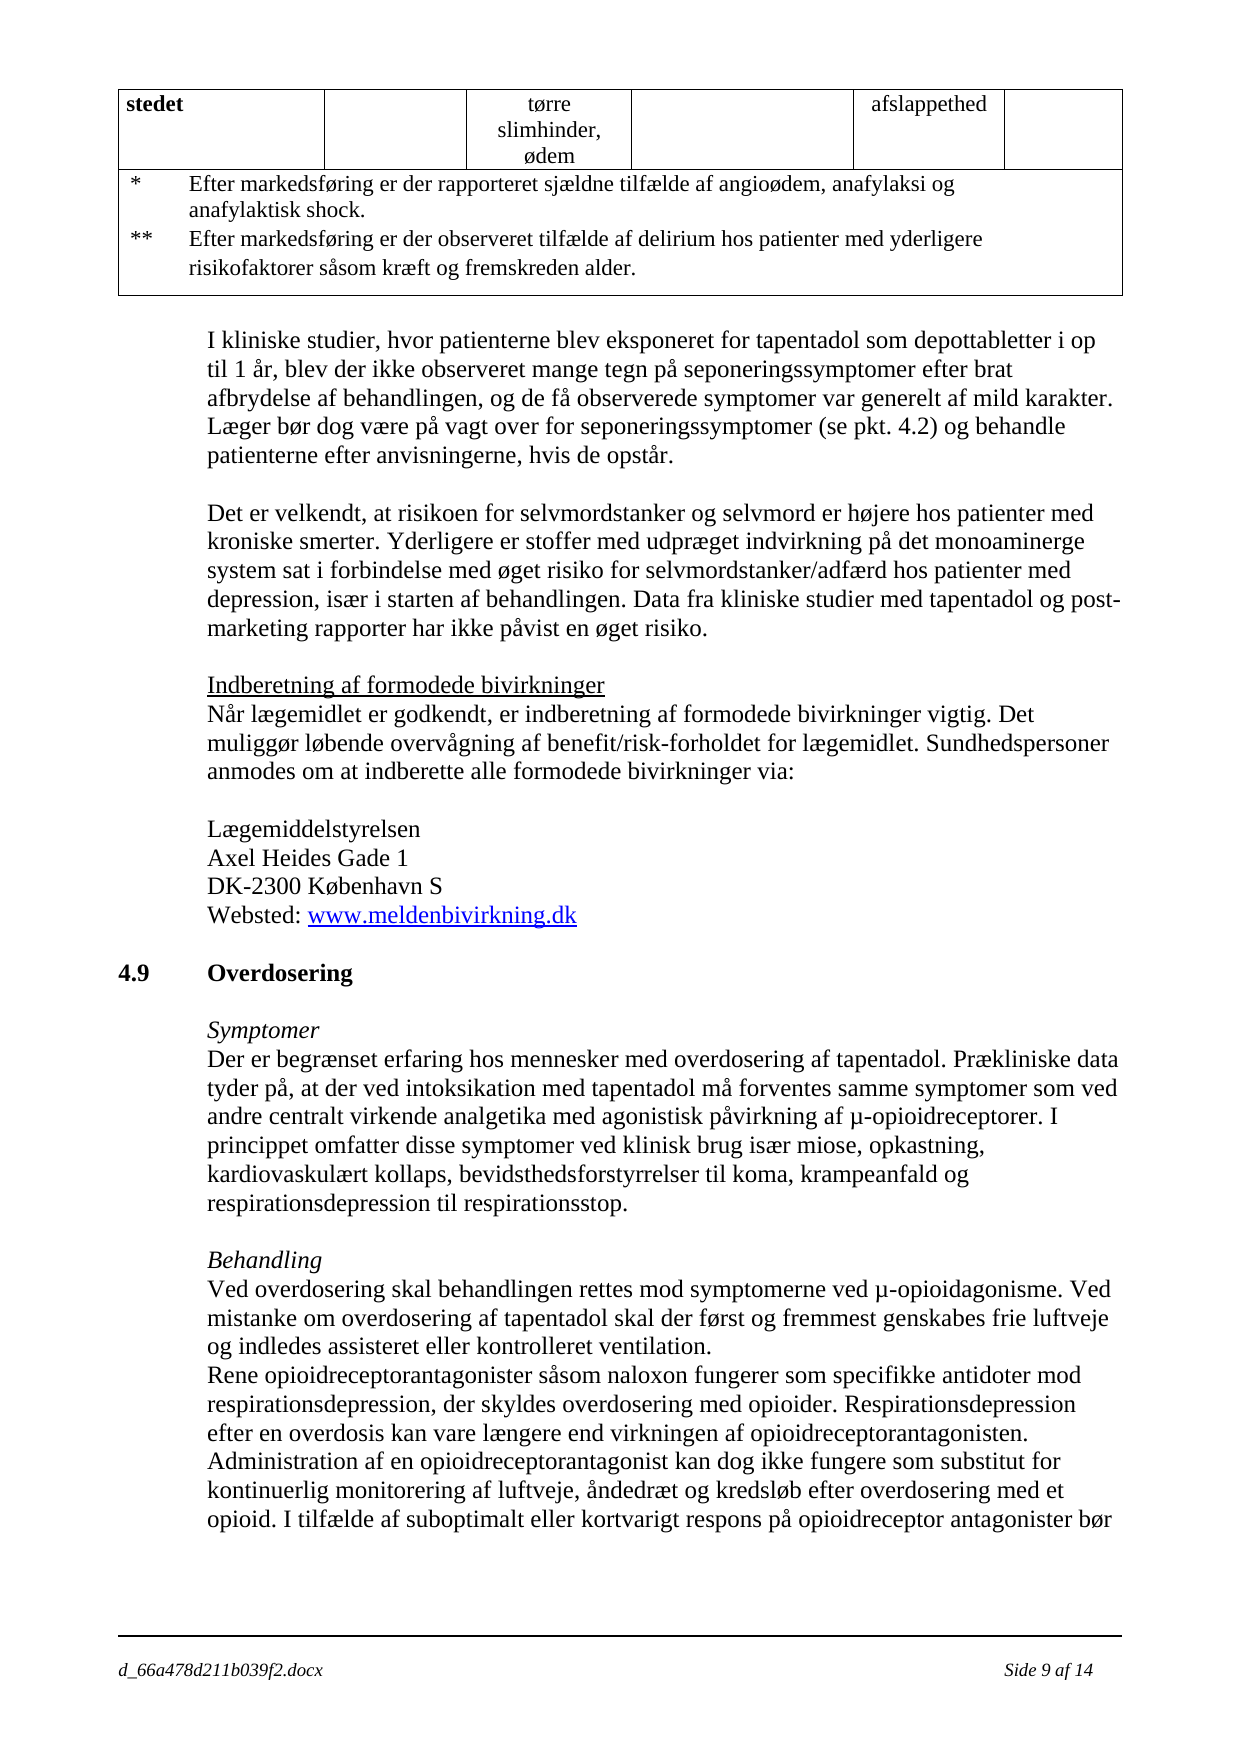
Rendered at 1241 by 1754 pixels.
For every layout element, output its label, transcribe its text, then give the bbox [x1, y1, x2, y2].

text Når lægemidlet er godkendt, er indberetning af formodede bivirkninger vigtig. Det muliggør løbende overvågning af benefit/risk-forholdet for lægemidlet. Sundhedspersoner anmodes om at indberette alle formodede bivirkninger via: [207, 699, 1122, 785]
text Indberetning af formodede bivirkninger [207, 670, 1122, 699]
table_cell [325, 90, 466, 169]
text 4.9 Overdosering [118, 958, 1122, 986]
text I kliniske studier, hvor patienterne blev eksponeret for tapentadol som depottabletter i op til 1 år, blev der ikke observeret mange tegn på seponeringssymptomer efter brat afbrydelse af behandlingen, og de få observerede symptomer var generelt af mild karakter. Læger bør dog være på vagt over for seponeringssymptomer (se pkt. 4.2) og behandle patienterne efter anvisningerne, hvis de opstår. [207, 325, 1122, 469]
text Symptomer [207, 1015, 1122, 1044]
text Lægemiddelstyrelsen [207, 814, 1122, 843]
text Axel Heides Gade 1 [207, 843, 1122, 871]
table_cell [1005, 90, 1122, 169]
text Websted: www.meldenbivirkning.dk [207, 900, 1122, 929]
text DK-2300 København S [207, 871, 1122, 900]
text Der er begrænset erfaring hos mennesker med overdosering af tapentadol. Prækliniske data tyder på, at der ved intoksikation med tapentadol må forventes samme symptomer som ved andre centralt virkende analgetika med agonistisk påvirkning af µ-opioidreceptorer. I princippet omfatter disse symptomer ved klinisk brug især miose, opkastning, kardiovaskulært kollaps, bevidsthedsforstyrrelser til koma, krampeanfald og respirationsdepression til respirationsstop. [207, 1044, 1122, 1216]
table_cell * Efter markedsføring er der rapporteret sjældne tilfælde af angioødem, anafylaksi og anafylaktisk shock. ** Efter markedsføring er der observeret tilfælde af delirium hos patienter med yderligere risikofaktorer såsom kræft og fremskreden alder. [119, 170, 1122, 295]
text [207, 1360, 1122, 1533]
text Det er velkendt, at risikoen for selvmordstanker og selvmord er højere hos patienter med kroniske smerter. Yderligere er stoffer med udpræget indvirkning på det monoaminerge system sat i forbindelse med øget risiko for selvmordstanker/adfærd hos patienter med depression, især i starten af behandlingen. Data fra kliniske studier med tapentadol og post-marketing rapporter har ikke påvist en øget risiko. [207, 498, 1122, 641]
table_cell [119, 90, 324, 169]
text Ved overdosering skal behandlingen rettes mod symptomerne ved µ-opioidagonisme. Ved mistanke om overdosering af tapentadol skal der først og fremmest genskabes frie luftveje og indledes assisteret eller kontrolleret ventilation. [207, 1274, 1122, 1360]
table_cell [632, 90, 853, 169]
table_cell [854, 90, 1004, 169]
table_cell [467, 90, 631, 169]
text Behandling [207, 1245, 1122, 1274]
